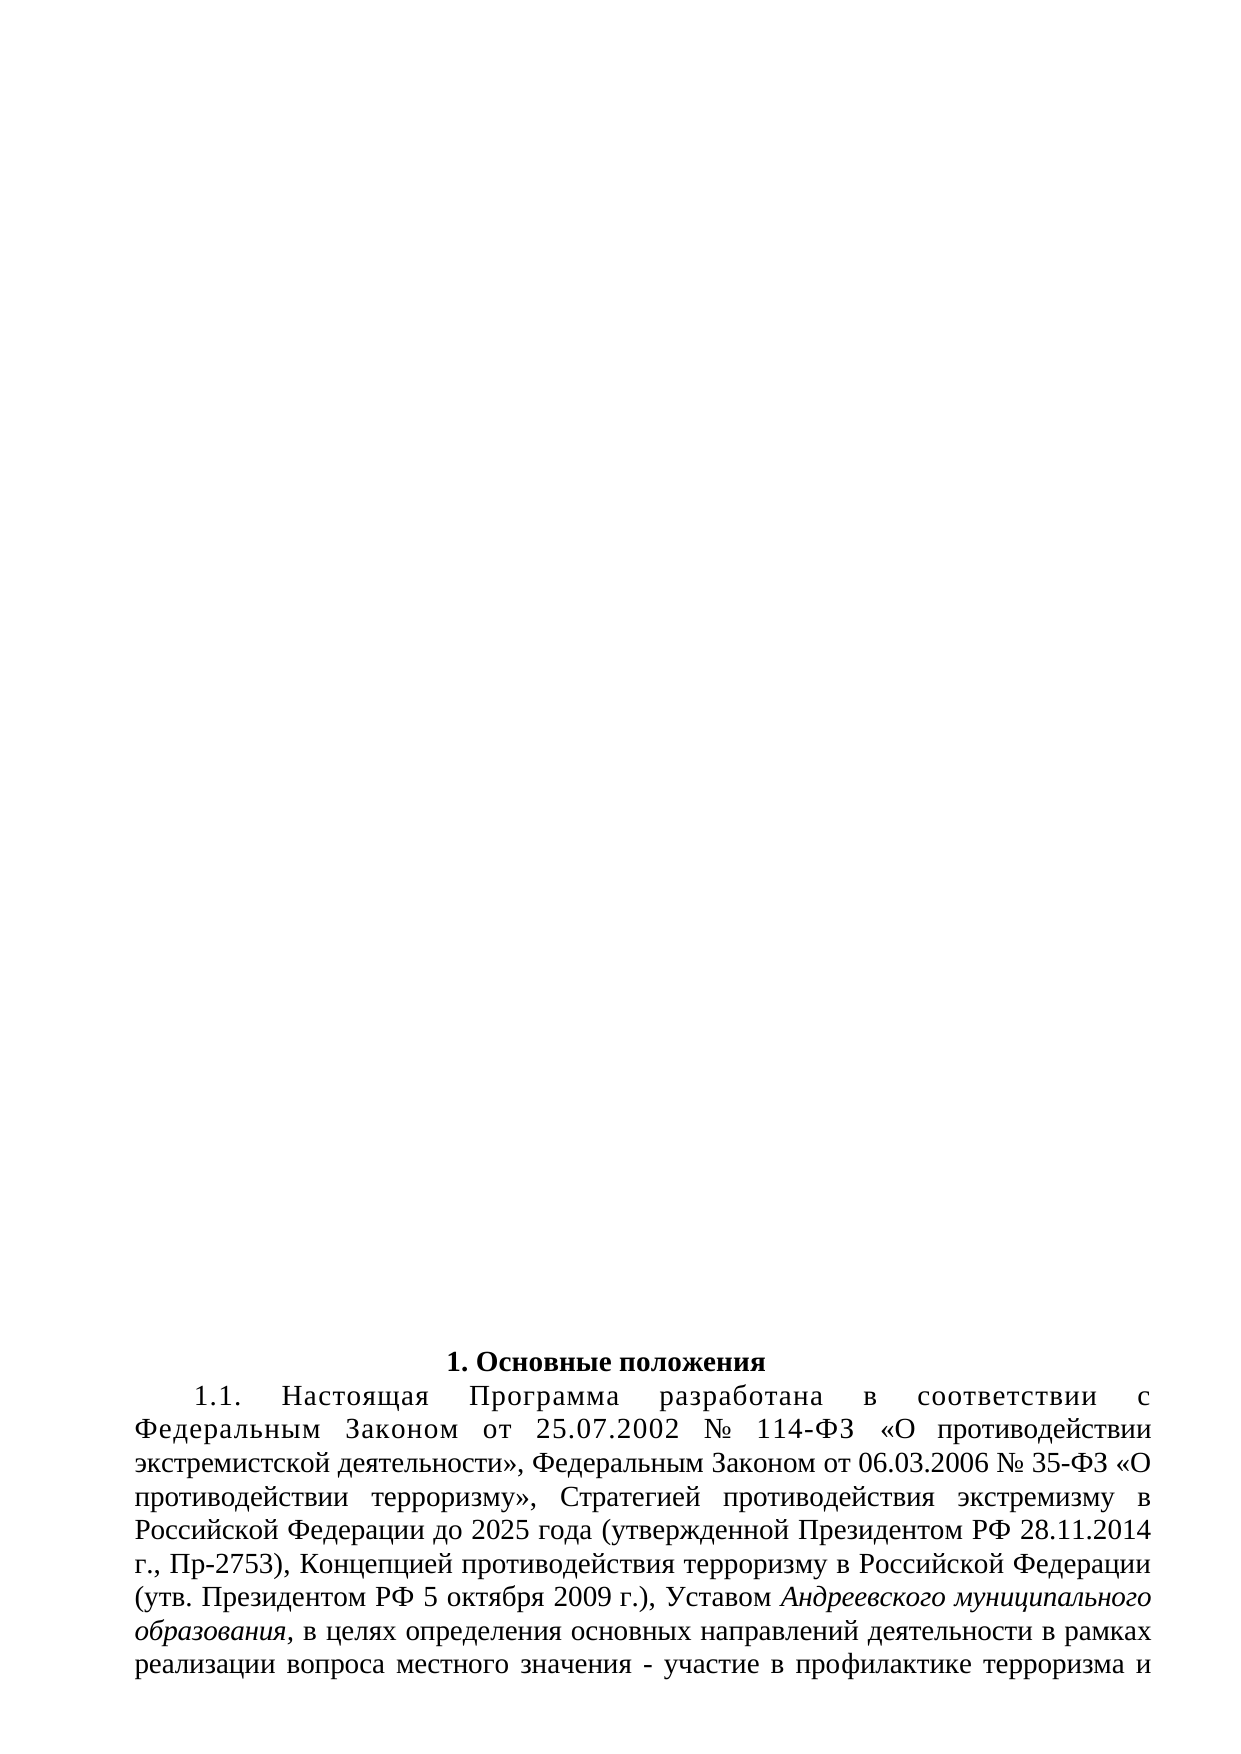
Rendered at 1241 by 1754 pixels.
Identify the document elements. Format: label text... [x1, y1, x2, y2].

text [134, 1378, 1151, 1680]
text 1. Основные положения [61, 1344, 1151, 1378]
